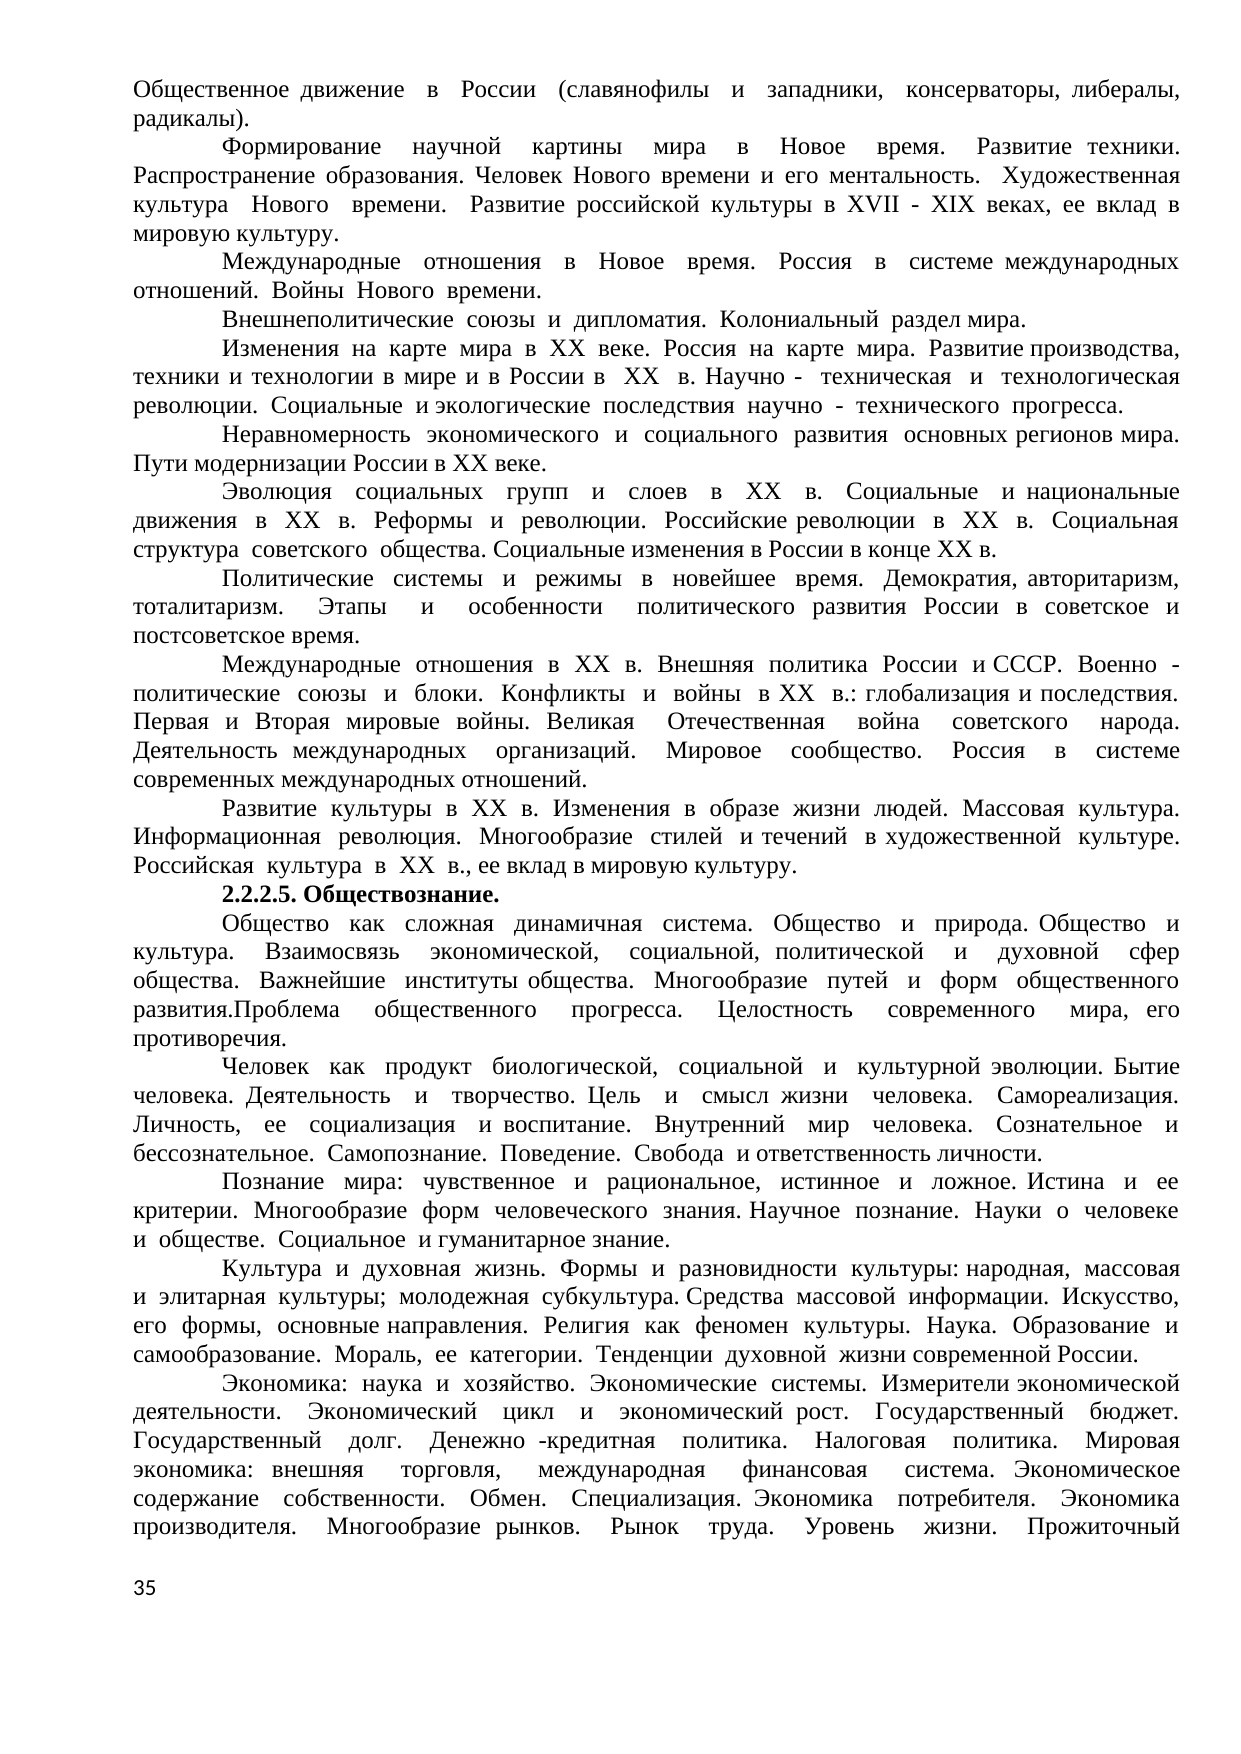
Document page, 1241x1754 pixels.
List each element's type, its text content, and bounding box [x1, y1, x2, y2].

text Человек как продукт биологической, социальной и культурной эволюции. Бытие человека. Деятельность и творчество. Цель и смысл жизни человека. Самореализация. Личность, ее социализация и воспитание. Внутренний мир человека. Сознательное и бессознательное. Самопознание. Поведение. Свобода и ответственность личности. [133, 1051, 1181, 1166]
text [133, 74, 1181, 131]
text Эволюция социальных групп и слоев в XX в. Социальные и национальные движения в XX в. Реформы и революции. Российские революции в XX в. Социальная структура советского общества. Социальные изменения в России в конце XX в. [133, 476, 1181, 563]
text Политические системы и режимы в новейшее время. Демократия, авторитаризм, тоталитаризм. Этапы и особенности политического развития России в советское и постсоветское время. [133, 563, 1181, 649]
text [133, 1368, 1181, 1540]
text Познание мира: чувственное и рациональное, истинное и ложное. Истина и ее критерии. Многообразие форм человеческого знания. Научное познание. Науки о человеке и обществе. Социальное и гуманитарное знание. [133, 1166, 1181, 1253]
text Международные отношения в XX в. Внешняя политика России и СССР. Военно - политические союзы и блоки. Конфликты и войны в XX в.: глобализация и последствия. Первая и Вторая мировые войны. Великая Отечественная война советского народа. Деятельность международных организаций. Мировое сообщество. Россия в системе современных международных отношений. [133, 649, 1181, 793]
text Неравномерность экономического и социального развития основных регионов мира. Пути модернизации России в XX веке. [133, 419, 1181, 476]
text Внешнеполитические союзы и дипломатия. Колониальный раздел мира. [133, 304, 1181, 333]
text Международные отношения в Новое время. Россия в системе международных отношений. Войны Нового времени. [133, 246, 1181, 304]
text Культура и духовная жизнь. Формы и разновидности культуры: народная, массовая и элитарная культуры; молодежная субкультура. Средства массовой информации. Искусство, его формы, основные направления. Религия как феномен культуры. Наука. Образование и самообразование. Мораль, ее категории. Тенденции духовной жизни современной России. [133, 1253, 1181, 1368]
text Общество как сложная динамичная система. Общество и природа. Общество и культура. Взаимосвязь экономической, социальной, политической и духовной сфер общества. Важнейшие институты общества. Многообразие путей и форм общественного развития.Проблема общественного прогресса. Целостность современного мира, его противоречия. [133, 908, 1181, 1051]
text Формирование научной картины мира в Новое время. Развитие техники. Распространение образования. Человек Нового времени и его ментальность. Художественная культура Нового времени. Развитие российской культуры в XVII - XIX веках, ее вклад в мировую культуру. [133, 131, 1181, 246]
text 2.2.2.5. Обществознание. [133, 879, 1181, 908]
text Развитие культуры в XX в. Изменения в образе жизни людей. Массовая культура. Информационная революция. Многообразие стилей и течений в художественной культуре. Российская культура в XX в., ее вклад в мировую культуру. [133, 793, 1181, 879]
text Изменения на карте мира в XX веке. Россия на карте мира. Развитие производства, техники и технологии в мире и в России в XX в. Научно - техническая и технологическая революции. Социальные и экологические последствия научно - технического прогресса. [133, 333, 1181, 419]
